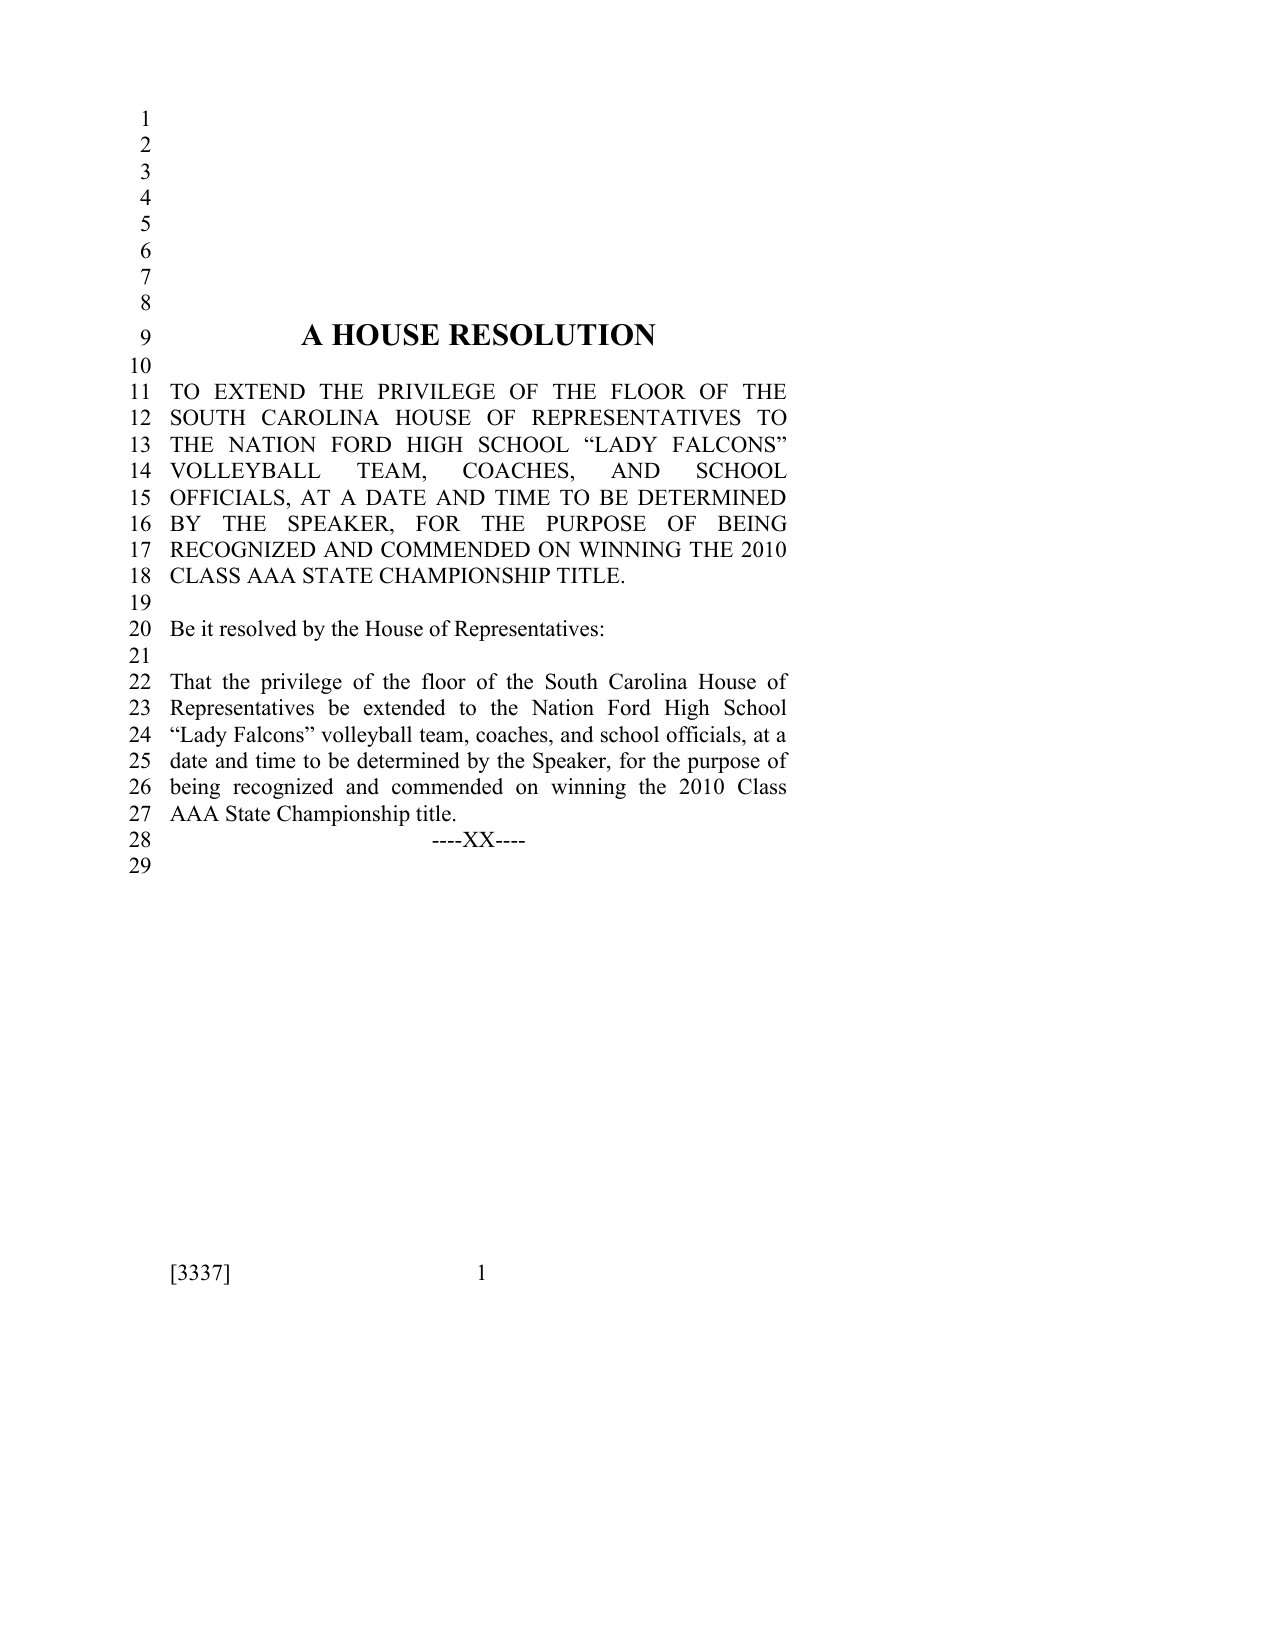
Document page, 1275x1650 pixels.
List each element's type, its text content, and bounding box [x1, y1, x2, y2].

text Be it resolved by the House of Representatives: [169, 615, 787, 642]
text A HOUSE RESOLUTION [169, 316, 787, 352]
text That the privilege of the floor of the South Carolina House of Representatives be extended to the Nation Ford High School “Lady Falcons” volleyball team, coaches, and school officials, at a date and time to be determined by the Speaker, for the purpose of being recognized and commended on winning the 2010 Class AAA State Championship title. [169, 668, 787, 826]
text ----XX---- [169, 826, 787, 852]
text TO EXTEND THE PRIVILEGE OF THE FLOOR OF THE SOUTH CAROLINA HOUSE OF REPRESENTATIVES TO THE NATION FORD HIGH SCHOOL “LADY FALCONS” VOLLEYBALL TEAM, COACHES, AND SCHOOL OFFICIALS, AT A DATE AND TIME TO BE DETERMINED BY THE SPEAKER, FOR THE PURPOSE OF BEING RECOGNIZED AND COMMENDED ON WINNING THE 2010 CLASS AAA STATE CHAMPIONSHIP TITLE. [169, 378, 787, 589]
